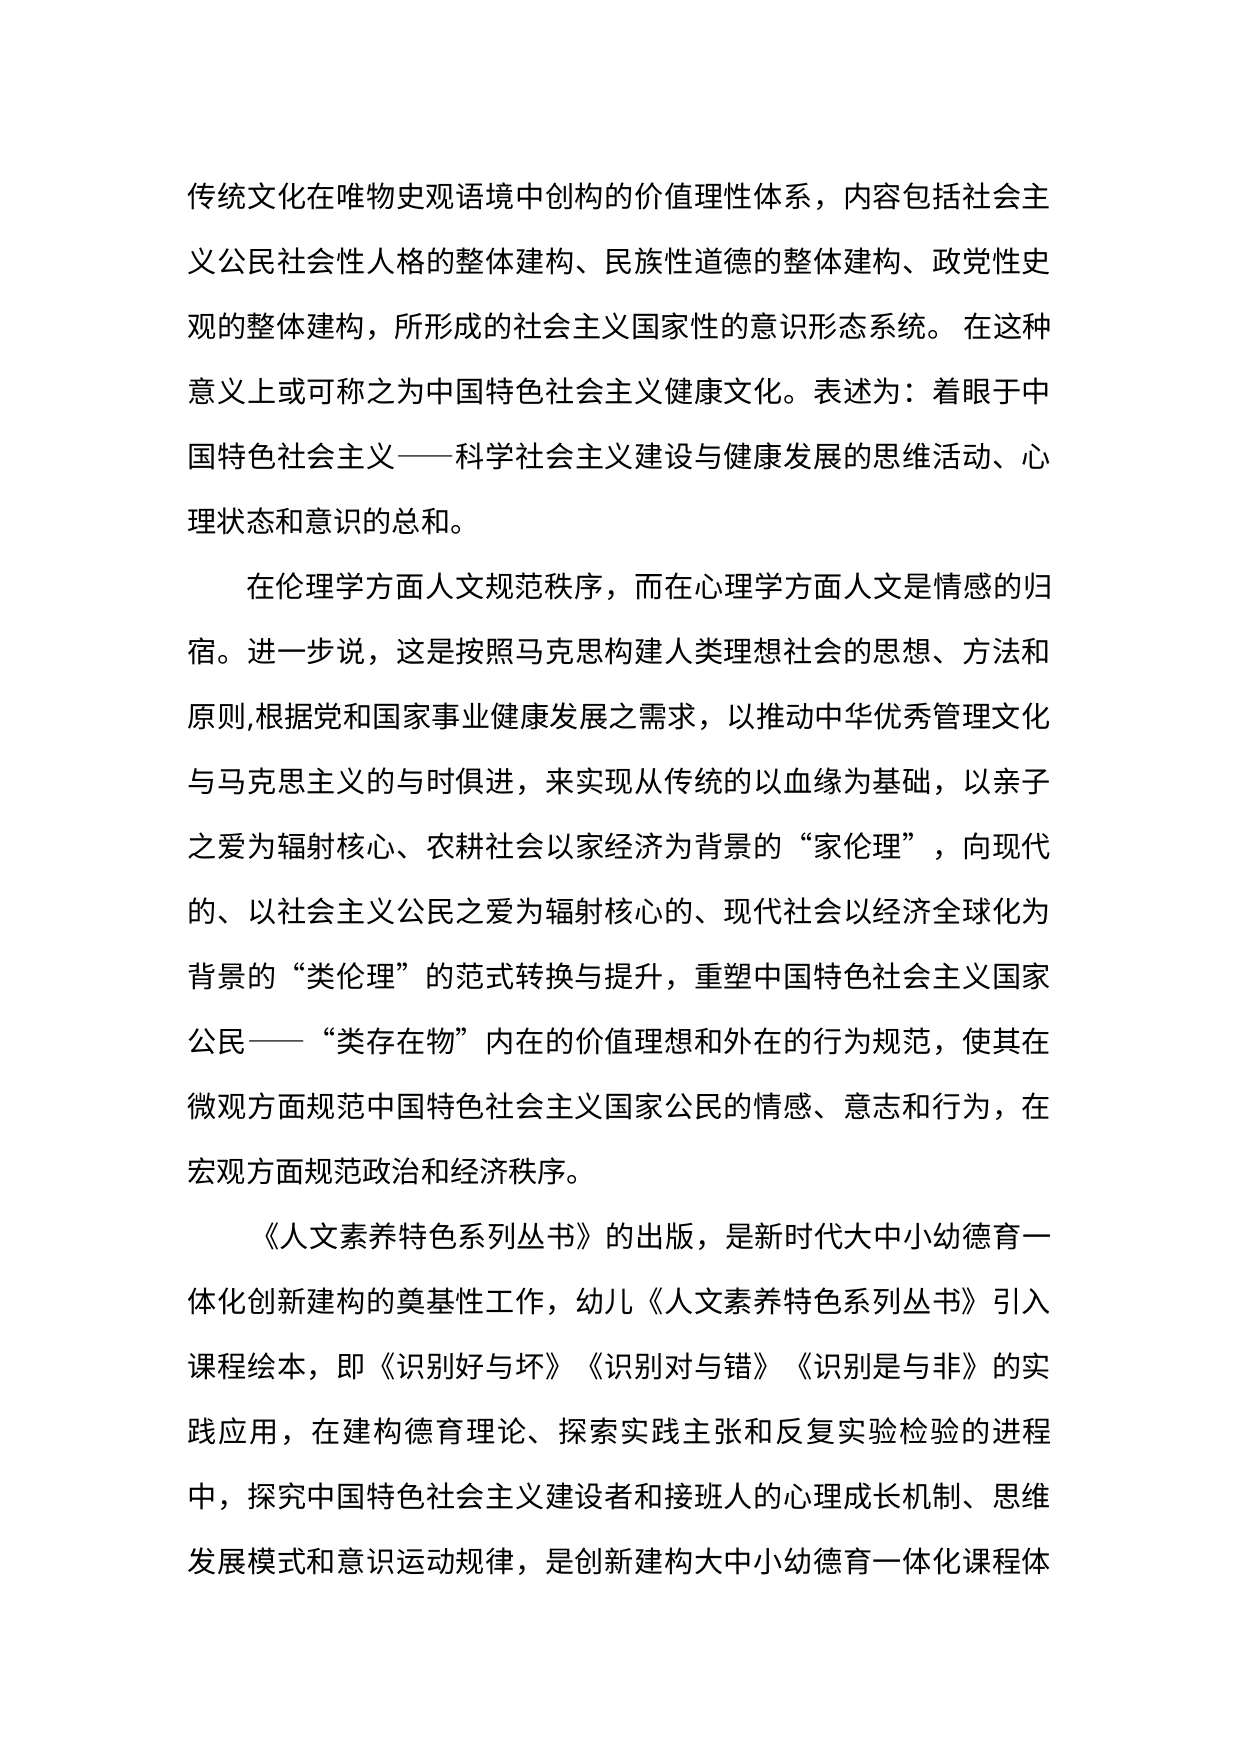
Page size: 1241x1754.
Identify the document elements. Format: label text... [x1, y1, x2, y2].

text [187, 162, 1053, 552]
text 在伦理学方面人文规范秩序，而在心理学方面人文是情感的归宿。进一步说，这是按照马克思构建人类理想社会的思想、方法和原则,根据党和国家事业健康发展之需求，以推动中华优秀管理文化与马克思主义的与时俱进，来实现从传统的以血缘为基础，以亲子之爱为辐射核心、农耕社会以家经济为背景的“家伦理”，向现代的、以社会主义公民之爱为辐射核心的、现代社会以经济全球化为背景的“类伦理”的范式转换与提升，重塑中国特色社会主义国家公民——“类存在物”内在的价值理想和外在的行为规范，使其在微观方面规范中国特色社会主义国家公民的情感、意志和行为，在宏观方面规范政治和经济秩序。 [187, 552, 1053, 1202]
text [187, 1202, 1053, 1592]
